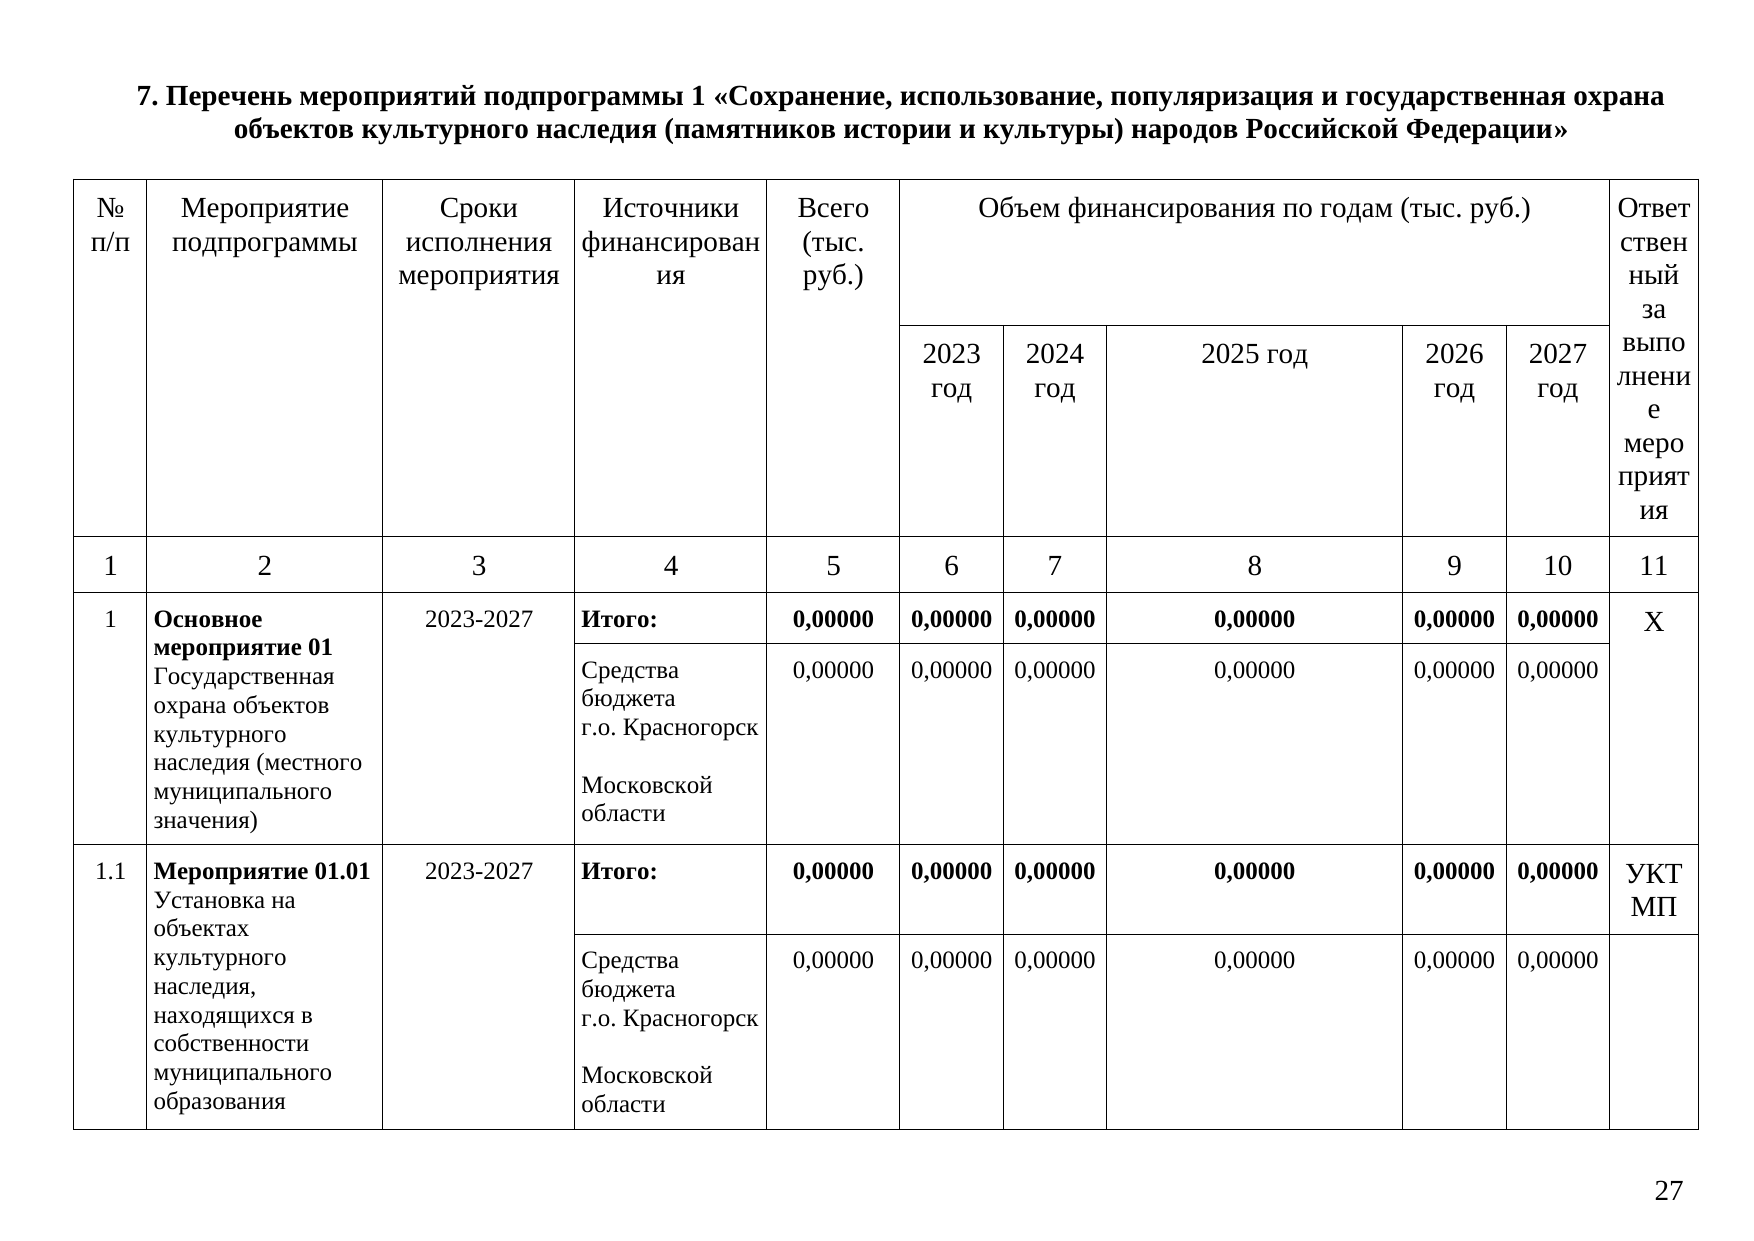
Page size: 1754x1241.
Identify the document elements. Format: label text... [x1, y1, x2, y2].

table_cell 0,00000 [1507, 845, 1609, 934]
table_header № п/п [74, 180, 146, 536]
table_cell 2 [147, 537, 382, 592]
table_cell 0,00000 [1107, 644, 1402, 844]
table_cell 0,00000 [1507, 644, 1609, 844]
table_cell 0,00000 [1403, 644, 1506, 844]
table_cell Мероприятие 01.01 Установка на объектах культурного наследия, находящихся в собственности муниципального образования информационных надписей [147, 845, 382, 1128]
table_cell 1.1 [74, 845, 146, 1128]
table_cell 0,00000 [1107, 845, 1402, 934]
table_header Источники финансирования [575, 180, 766, 536]
table_cell Итого: [575, 845, 766, 934]
table_cell Средства бюджета г.о. Красногорск Московской области [575, 644, 766, 844]
table_cell 0,00000 [1004, 935, 1106, 1128]
table_cell 5 [767, 537, 899, 592]
table_cell Итого: [575, 593, 766, 643]
table_cell 0,00000 [767, 644, 899, 844]
table_cell 0,00000 [1403, 935, 1506, 1128]
table_cell [1610, 935, 1698, 1128]
table_header Объем финансирования по годам (тыс. руб.) [900, 180, 1609, 325]
table_cell 2025 год [1107, 326, 1402, 536]
table_cell УКТМП [1610, 845, 1698, 934]
table_cell 0,00000 [1507, 935, 1609, 1128]
table_cell 2026 год [1403, 326, 1506, 536]
table_header Сроки исполнения мероприятия [383, 180, 574, 536]
table_cell 0,00000 [767, 845, 899, 934]
table_cell 0,00000 [1403, 593, 1506, 643]
table_cell 1 [74, 537, 146, 592]
table_cell 2023 год [900, 326, 1003, 536]
table_cell Х [1610, 593, 1698, 844]
table_cell 2027 год [1507, 326, 1609, 536]
table_cell 0,00000 [900, 644, 1003, 844]
table_cell 2024 год [1004, 326, 1106, 536]
text 7. Перечень мероприятий подпрограммы 1 «Сохранение, использование, популяризация и государственная охрана объектов культурного наследия (памятников истории и культуры) народов Российской Федерации» [118, 78, 1683, 145]
table_cell 0,00000 [1004, 644, 1106, 844]
table_cell 1 [74, 593, 146, 844]
table_cell 11 [1610, 537, 1698, 592]
table_cell 4 [575, 537, 766, 592]
table_cell 7 [1004, 537, 1106, 592]
table_cell 0,00000 [1507, 593, 1609, 643]
table_cell 3 [383, 537, 574, 592]
table_cell 10 [1507, 537, 1609, 592]
table_cell 2023-2027 [383, 845, 574, 1128]
table_cell 0,00000 [1107, 593, 1402, 643]
table_cell 8 [1107, 537, 1402, 592]
table_cell 9 [1403, 537, 1506, 592]
table_cell 0,00000 [900, 593, 1003, 643]
table_cell 0,00000 [900, 845, 1003, 934]
table_cell 0,00000 [1403, 845, 1506, 934]
table_cell 0,00000 [900, 935, 1003, 1128]
table_cell 2023-2027 [383, 593, 574, 844]
table_header Всего (тыс. руб.) [767, 180, 899, 536]
table_cell 0,00000 [1004, 593, 1106, 643]
table_cell Основное мероприятие 01 Государственная охрана объектов культурного наследия (местного муниципального значения) [147, 593, 382, 844]
table_cell 0,00000 [767, 593, 899, 643]
table_header Ответственный за выполнение мероприятия [1610, 180, 1698, 536]
table_cell 6 [900, 537, 1003, 592]
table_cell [575, 935, 766, 1128]
table_header Мероприятие подпрограммы [147, 180, 382, 536]
table_cell 0,00000 [767, 935, 899, 1128]
table_cell 0,00000 [1107, 935, 1402, 1128]
table_cell 0,00000 [1004, 845, 1106, 934]
